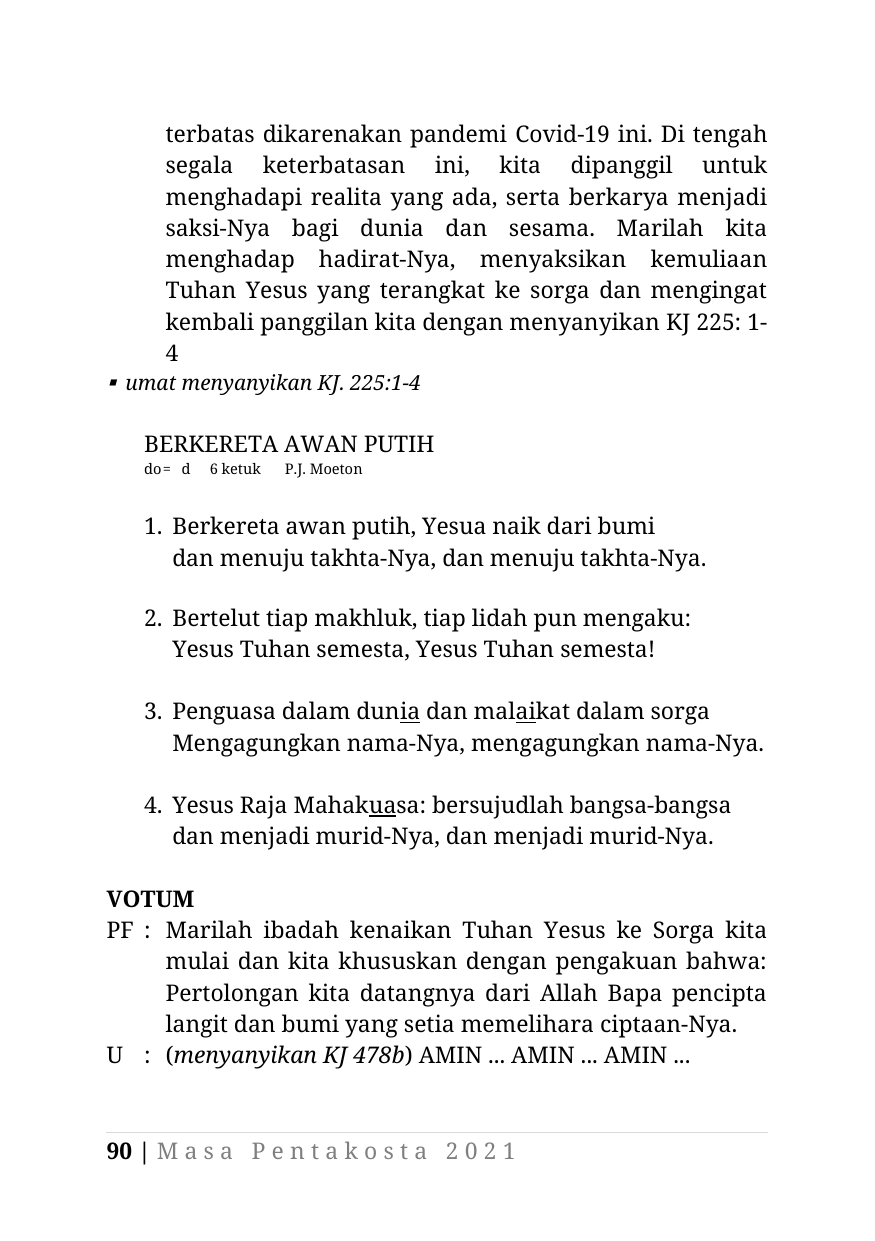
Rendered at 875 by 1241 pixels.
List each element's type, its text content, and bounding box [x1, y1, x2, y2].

text VOTUM [106, 883, 768, 914]
text do = d 6 ketuk P.J. Moeton [106, 459, 768, 479]
text dan menjadi murid-Nya, dan menjadi murid-Nya. [172, 820, 768, 851]
list umat menyanyikan KJ. 225:1-4 [106, 368, 768, 397]
text dan menuju takhta-Nya, dan menuju takhta-Nya. [172, 541, 768, 573]
text Mengagungkan nama-Nya, mengagungkan nama-Nya. [172, 726, 768, 758]
list Bertelut tiap makhluk, tiap lidah pun mengaku: [144, 601, 768, 633]
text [106, 118, 768, 368]
list Penguasa dalam dunia dan malaikat dalam sorga [144, 695, 768, 726]
list Yesus Raja Mahakuasa: bersujudlah bangsa-bangsa [144, 789, 768, 820]
text Yesus Tuhan semesta, Yesus Tuhan semesta! [172, 633, 768, 664]
text U : (menyanyikan KJ 478b) Amin ... Amin ... Amin ... [106, 1039, 768, 1070]
text PF : Marilah ibadah kenaikan Tuhan Yesus ke Sorga kita mulai dan kita khususkan dengan pengakuan bahwa: Pertolongan kita datangnya dari Allah Bapa pencipta langit dan bumi yang setia memelihara ciptaan-Nya. [106, 914, 768, 1039]
list Berkereta awan putih, Yesua naik dari bumi [144, 510, 768, 541]
text BERKERETA AWAN PUTIH [144, 428, 768, 459]
